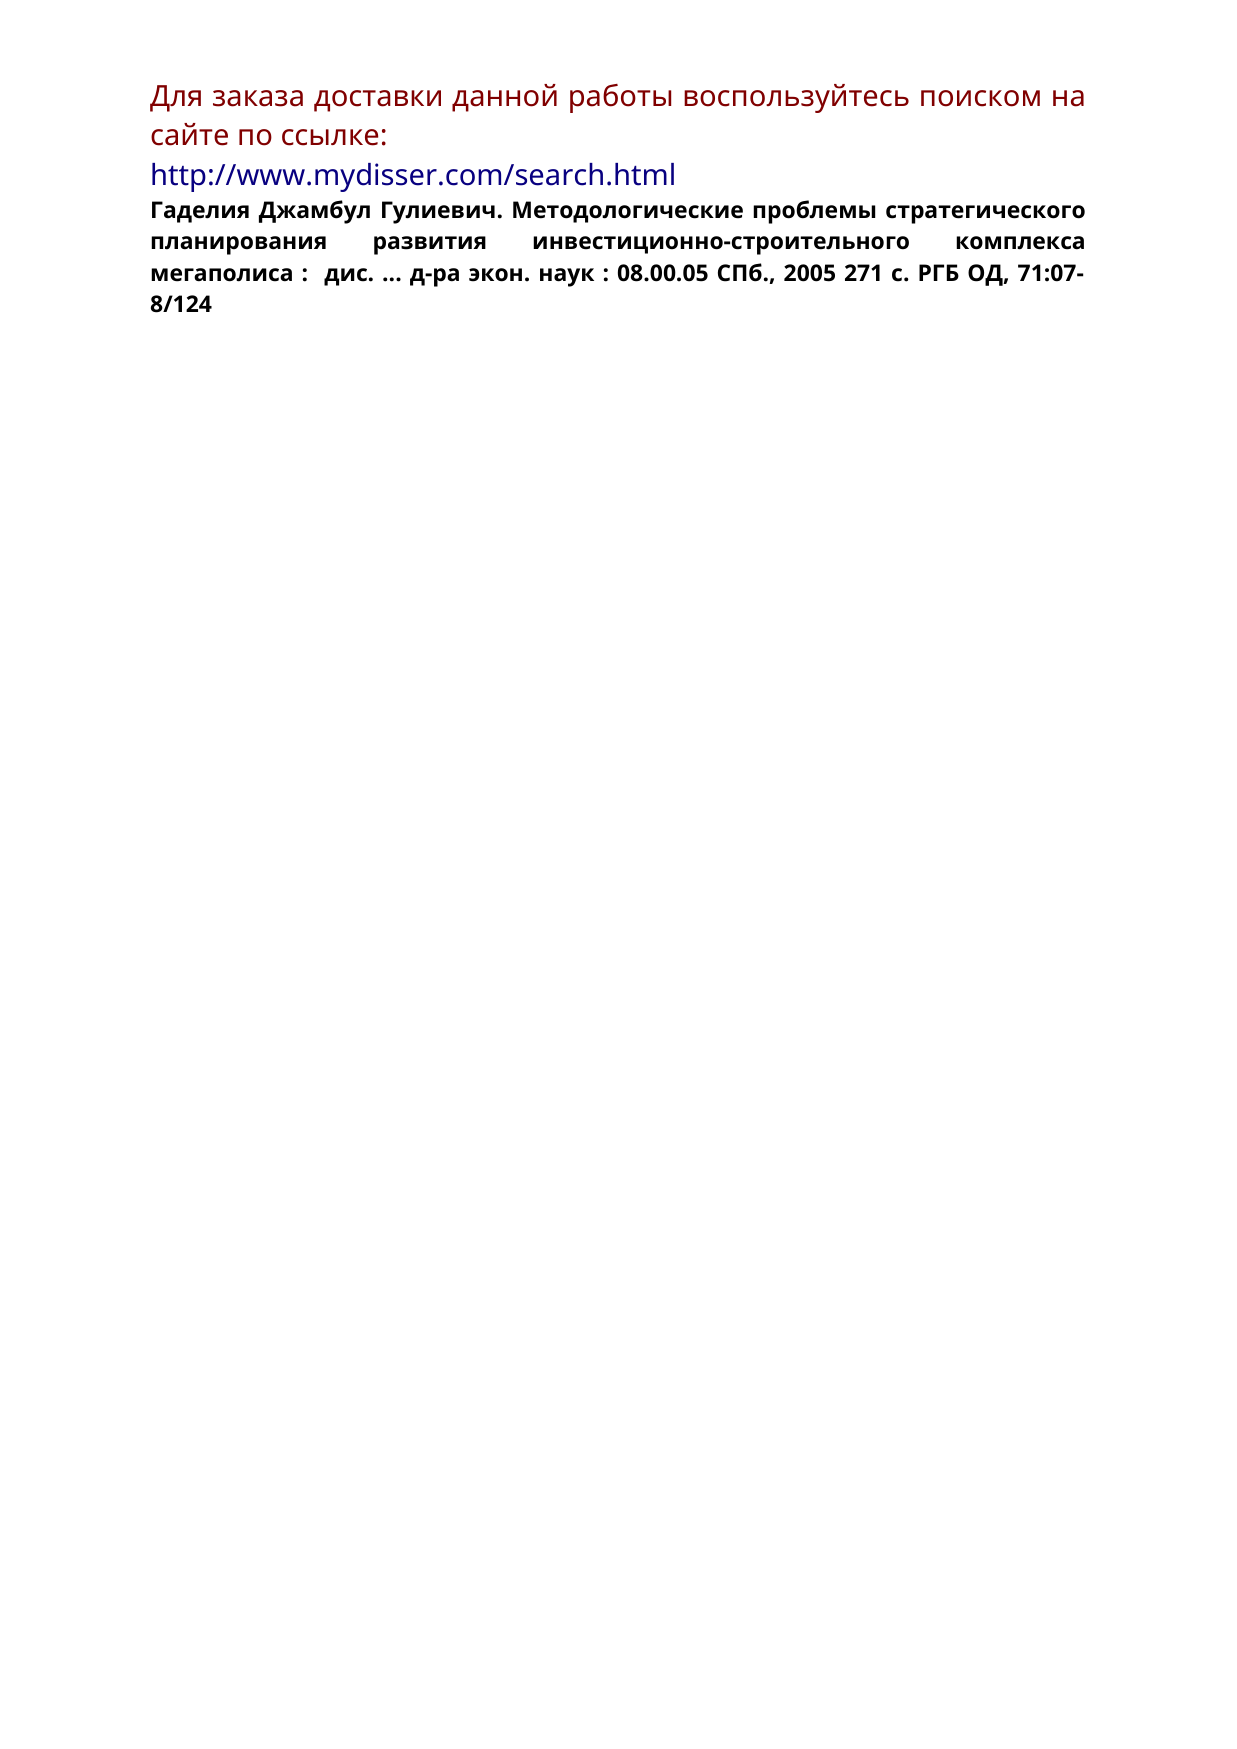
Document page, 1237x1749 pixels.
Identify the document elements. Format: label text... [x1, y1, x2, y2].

text Гаделия Джамбул Гулиевич. Методологические проблемы стратегического планирования развития инвестиционно-строительного комплекса мегаполиса : дис. ... д-ра экон. наук : 08.00.05 СПб., 2005 271 с. РГБ ОД, 71:07-8/124 [150, 194, 1086, 319]
